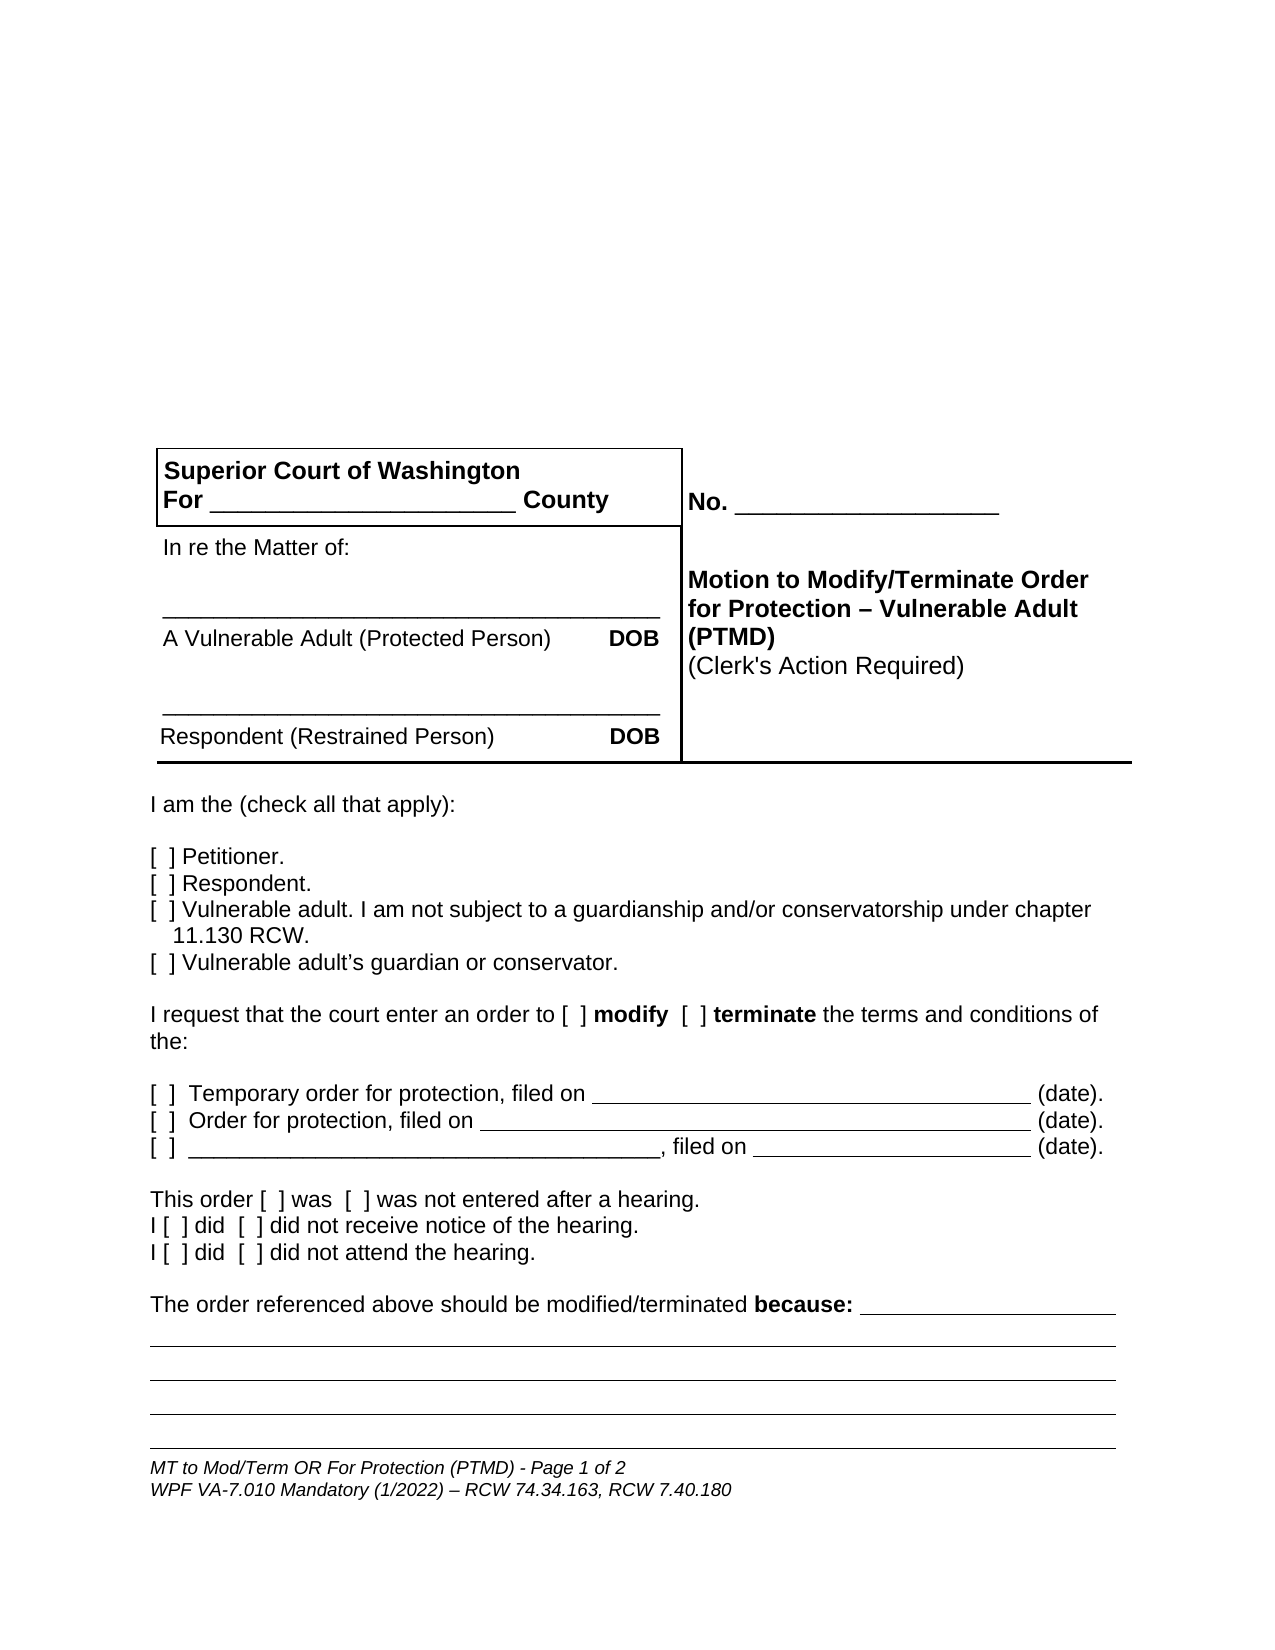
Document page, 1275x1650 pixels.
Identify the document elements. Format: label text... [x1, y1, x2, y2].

table_header Superior Court of For [158, 449, 681, 525]
text [ ] Order for protection, filed on (date). [150, 1107, 1125, 1133]
text I am the (check all that apply): [150, 791, 1125, 817]
text The order referenced above should be modified/terminated because: [150, 1291, 1125, 1318]
text I [ ] did [ ] did not receive notice of the hearing. [150, 1212, 1125, 1238]
table_cell Motion to Modify/Terminate Order for Protection – Vulnerable Adult (PTMD) (Clerk's Action Required) [683, 525, 1132, 761]
text [ ] Petitioner. [150, 843, 1125, 869]
table_header No. ___________________ [683, 448, 1132, 525]
text [ ] Temporary order for protection, filed on (date). [150, 1080, 1125, 1107]
text I [ ] did [ ] did not attend the hearing. [150, 1238, 1125, 1265]
text This order [ ] was [ ] was not entered after a hearing. [150, 1186, 1125, 1212]
text [ ] Vulnerable adult. I am not subject to a guardianship and/or conservatorship under chapter 11.130 RCW. [150, 896, 1125, 949]
text I request that the court enter an order to [ ] modify [ ] terminate the terms and conditions of the: [150, 1001, 1125, 1054]
text [ ] Respondent. [150, 869, 1125, 896]
text [ ] Vulnerable adult’s guardian or conservator. [150, 949, 1125, 975]
table_cell In re the Matter of: _______________________________________ A Vulnerable Adult (Protected Person) DOB _______________________________________ Respondent (Restrained Person) DOB [157, 527, 680, 761]
text [ ] _____________________________________, filed on (date). [150, 1133, 1125, 1159]
